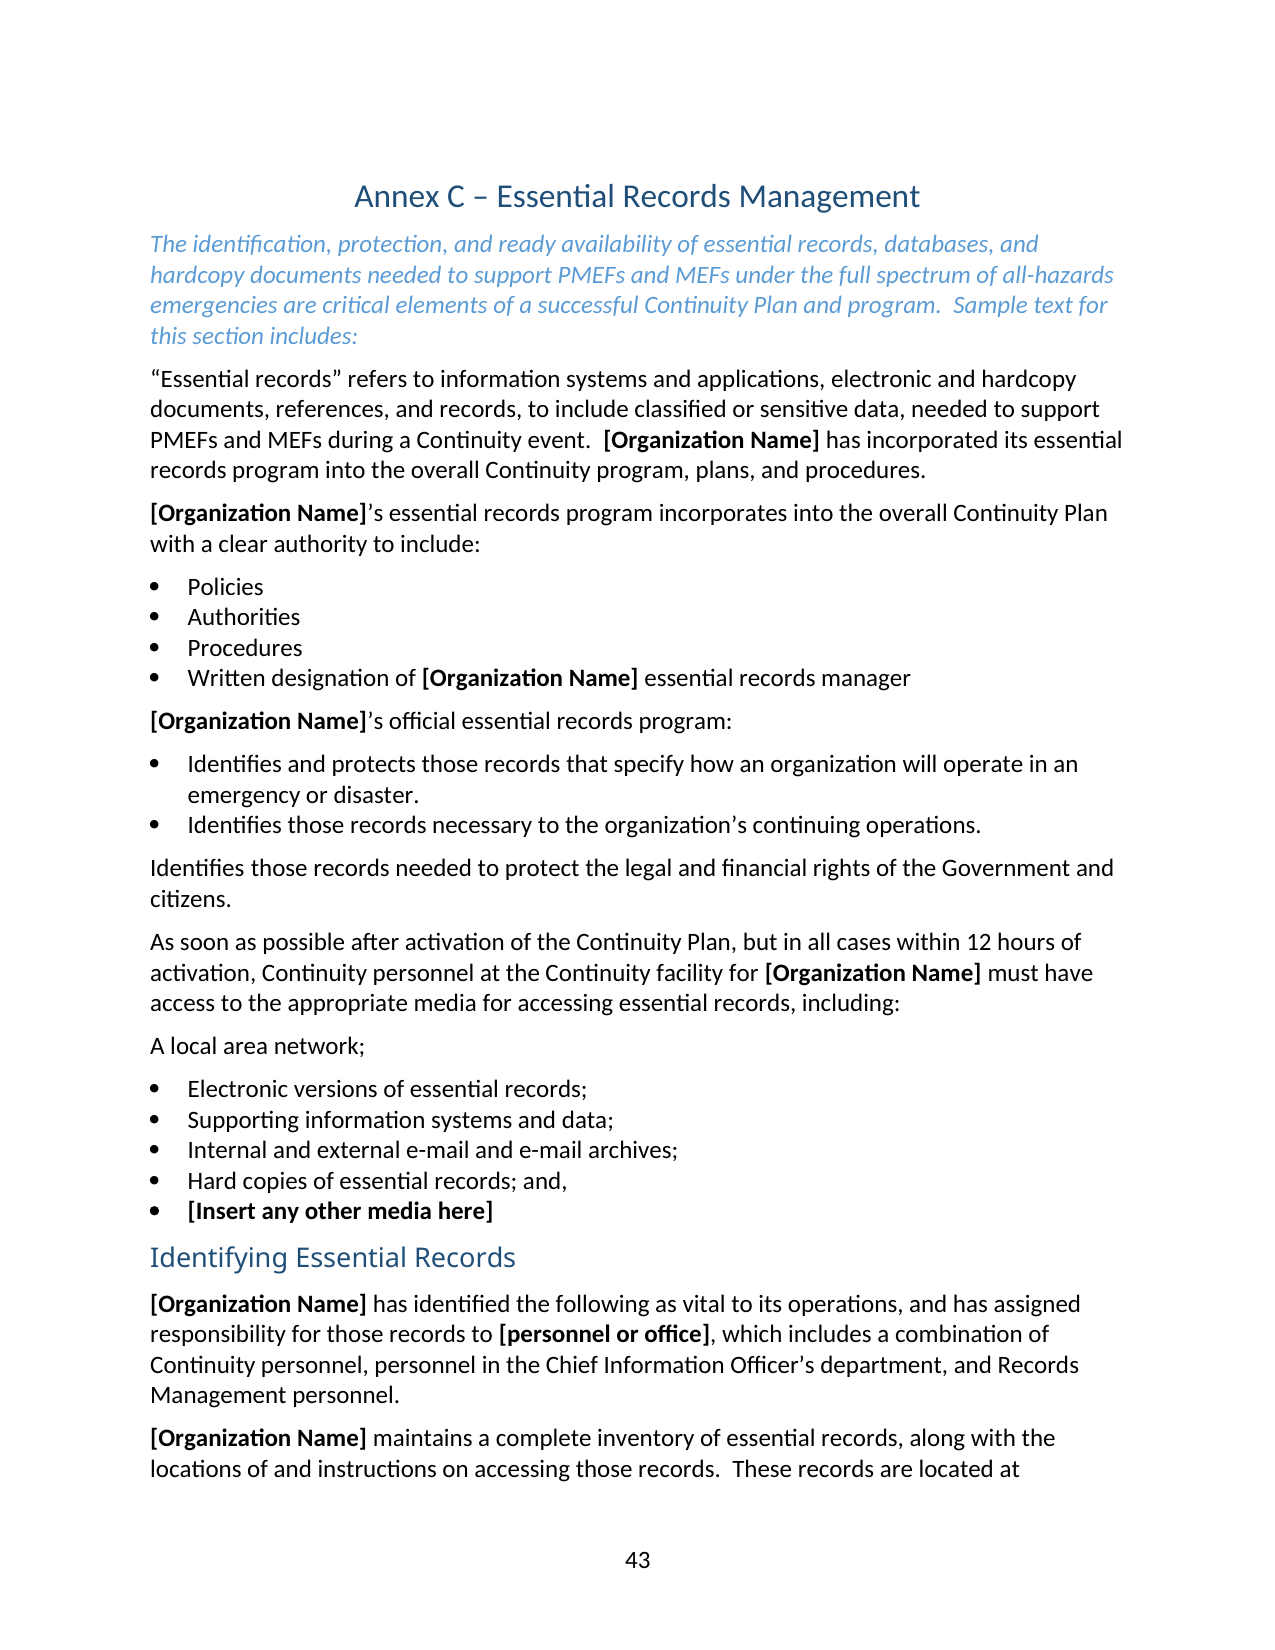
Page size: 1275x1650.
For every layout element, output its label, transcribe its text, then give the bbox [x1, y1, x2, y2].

list Authorities [150, 601, 1125, 632]
text Identifies those records needed to protect the legal and financial rights of the Government and citizens. [150, 853, 1125, 914]
text As soon as possible after activation of the Continuity Plan, but in all cases within 12 hours of activation, Continuity personnel at the Continuity facility for [Organization Name] must have access to the appropriate media for accessing essential records, including: [150, 926, 1125, 1018]
list Identifies and protects those records that specify how an organization will operate in an emergency or disaster. [150, 748, 1125, 809]
list Identifies those records necessary to the organization’s continuing operations. [150, 809, 1125, 840]
list [Insert any other media here] [150, 1195, 1125, 1226]
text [150, 1422, 1125, 1483]
text [Organization Name]’s essential records program incorporates into the overall Continuity Plan with a clear authority to include: [150, 497, 1125, 558]
list Electronic versions of essential records; [150, 1073, 1125, 1104]
list Procedures [150, 632, 1125, 662]
subtitle Annex C – Essential Records Management [150, 175, 1125, 216]
list Supporting information systems and data; [150, 1104, 1125, 1134]
list Hard copies of essential records; and, [150, 1165, 1125, 1195]
list Internal and external e-mail and e-mail archives; [150, 1134, 1125, 1165]
list Policies [150, 571, 1125, 601]
subtitle Identifying Essential Records [150, 1238, 1125, 1275]
text “Essential records” refers to information systems and applications, electronic and hardcopy documents, references, and records, to include classified or sensitive data, needed to support PMEFs and MEFs during a Continuity event. [Organization Name] has incorporated its essential records program into the overall Continuity program, plans, and procedures. [150, 363, 1125, 485]
text A local area network; [150, 1030, 1125, 1061]
list Written designation of [Organization Name] essential records manager [150, 662, 1125, 693]
text The identification, protection, and ready availability of essential records, databases, and hardcopy documents needed to support PMEFs and MEFs under the full spectrum of all-hazards emergencies are critical elements of a successful Continuity Plan and program. Sample text for this section includes: [150, 228, 1125, 350]
text [Organization Name] has identified the following as vital to its operations, and has assigned responsibility for those records to [personnel or office], which includes a combination of Continuity personnel, personnel in the Chief Information Officer’s department, and Records Management personnel. [150, 1288, 1125, 1410]
text [Organization Name]’s official essential records program: [150, 706, 1125, 736]
